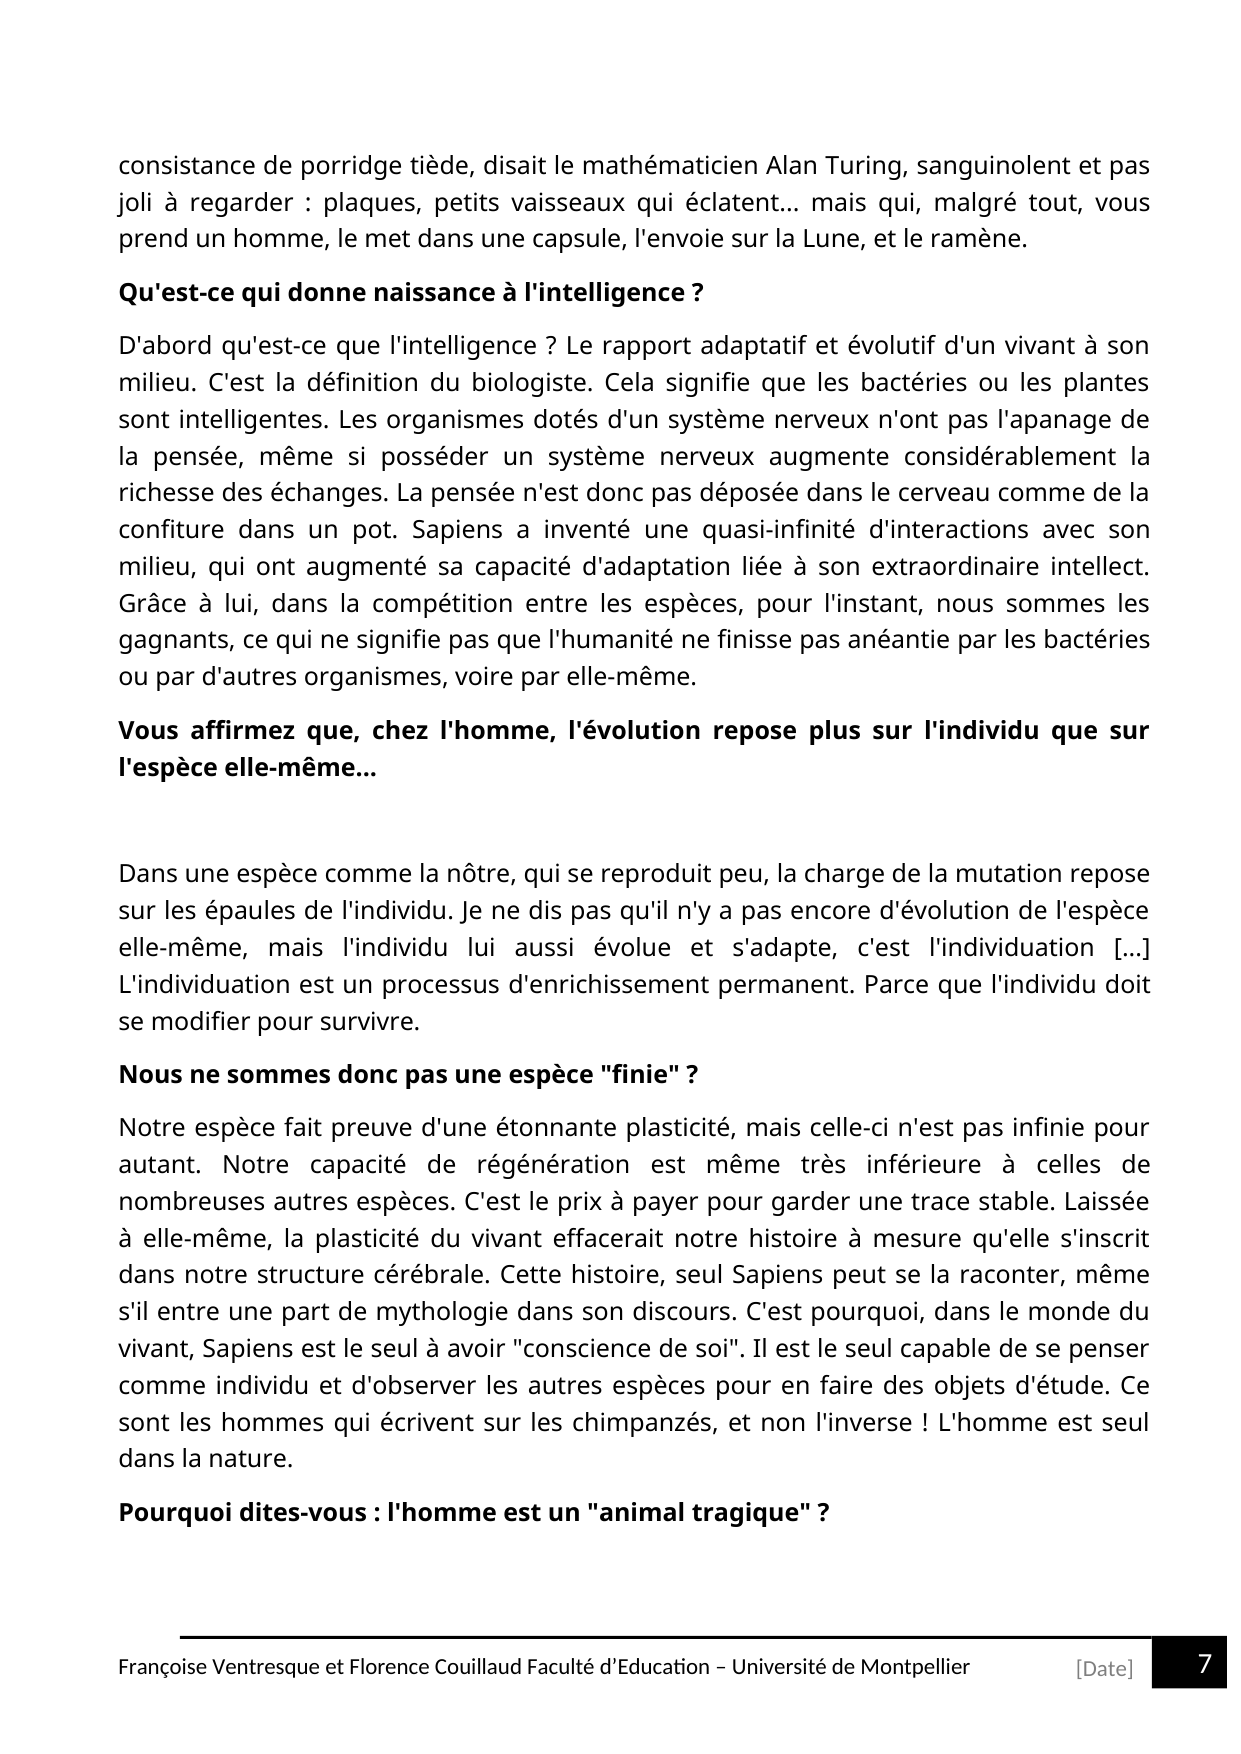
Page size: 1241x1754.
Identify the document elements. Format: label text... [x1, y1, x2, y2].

text Notre espèce fait preuve d'une étonnante plasticité, mais celle-ci n'est pas infinie pour autant. Notre capacité de régénération est même très inférieure à celles de nombreuses autres espèces. C'est le prix à payer pour garder une trace stable. Laissée à elle-même, la plasticité du vivant effacerait notre histoire à mesure qu'elle s'inscrit dans notre structure cérébrale. Cette histoire, seul Sapiens peut se la raconter, même s'il entre une part de mythologie dans son discours. C'est pourquoi, dans le monde du vivant, Sapiens est le seul à avoir "conscience de soi". Il est le seul capable de se penser comme individu et d'observer les autres espèces pour en faire des objets d'étude. Ce sont les hommes qui écrivent sur les chimpanzés, et non l'inverse ! L'homme est seul dans la nature. [118, 1110, 1152, 1475]
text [118, 148, 1152, 255]
text D'abord qu'est-ce que l'intelligence ? Le rapport adaptatif et évolutif d'un vivant à son milieu. C'est la définition du biologiste. Cela signifie que les bactéries ou les plantes sont intelligentes. Les organismes dotés d'un système nerveux n'ont pas l'apanage de la pensée, même si posséder un système nerveux augmente considérablement la richesse des échanges. La pensée n'est donc pas déposée dans le cerveau comme de la confiture dans un pot. Sapiens a inventé une quasi-infinité d'interactions avec son milieu, qui ont augmenté sa capacité d'adaptation liée à son extraordinaire intellect. Grâce à lui, dans la compétition entre les espèces, pour l'instant, nous sommes les gagnants, ce qui ne signifie pas que l'humanité ne finisse pas anéantie par les bactéries ou par d'autres organismes, voire par elle-même. [118, 328, 1152, 693]
text Vous affirmez que, chez l'homme, l'évolution repose plus sur l'individu que sur l'espèce elle-même... [118, 712, 1152, 783]
text Dans une espèce comme la nôtre, qui se reproduit peu, la charge de la mutation repose sur les épaules de l'individu. Je ne dis pas qu'il n'y a pas encore d'évolution de l'espèce elle-même, mais l'individu lui aussi évolue et s'adapte, c'est l'individuation [...] L'individuation est un processus d'enrichissement permanent. Parce que l'individu doit se modifier pour survivre. [118, 856, 1152, 1037]
text Qu'est-ce qui donne naissance à l'intelligence ? [118, 274, 1152, 309]
text Pourquoi dites-vous : l'homme est un "animal tragique" ? [118, 1494, 1152, 1528]
text Nous ne sommes donc pas une espèce "finie" ? [118, 1057, 1152, 1091]
